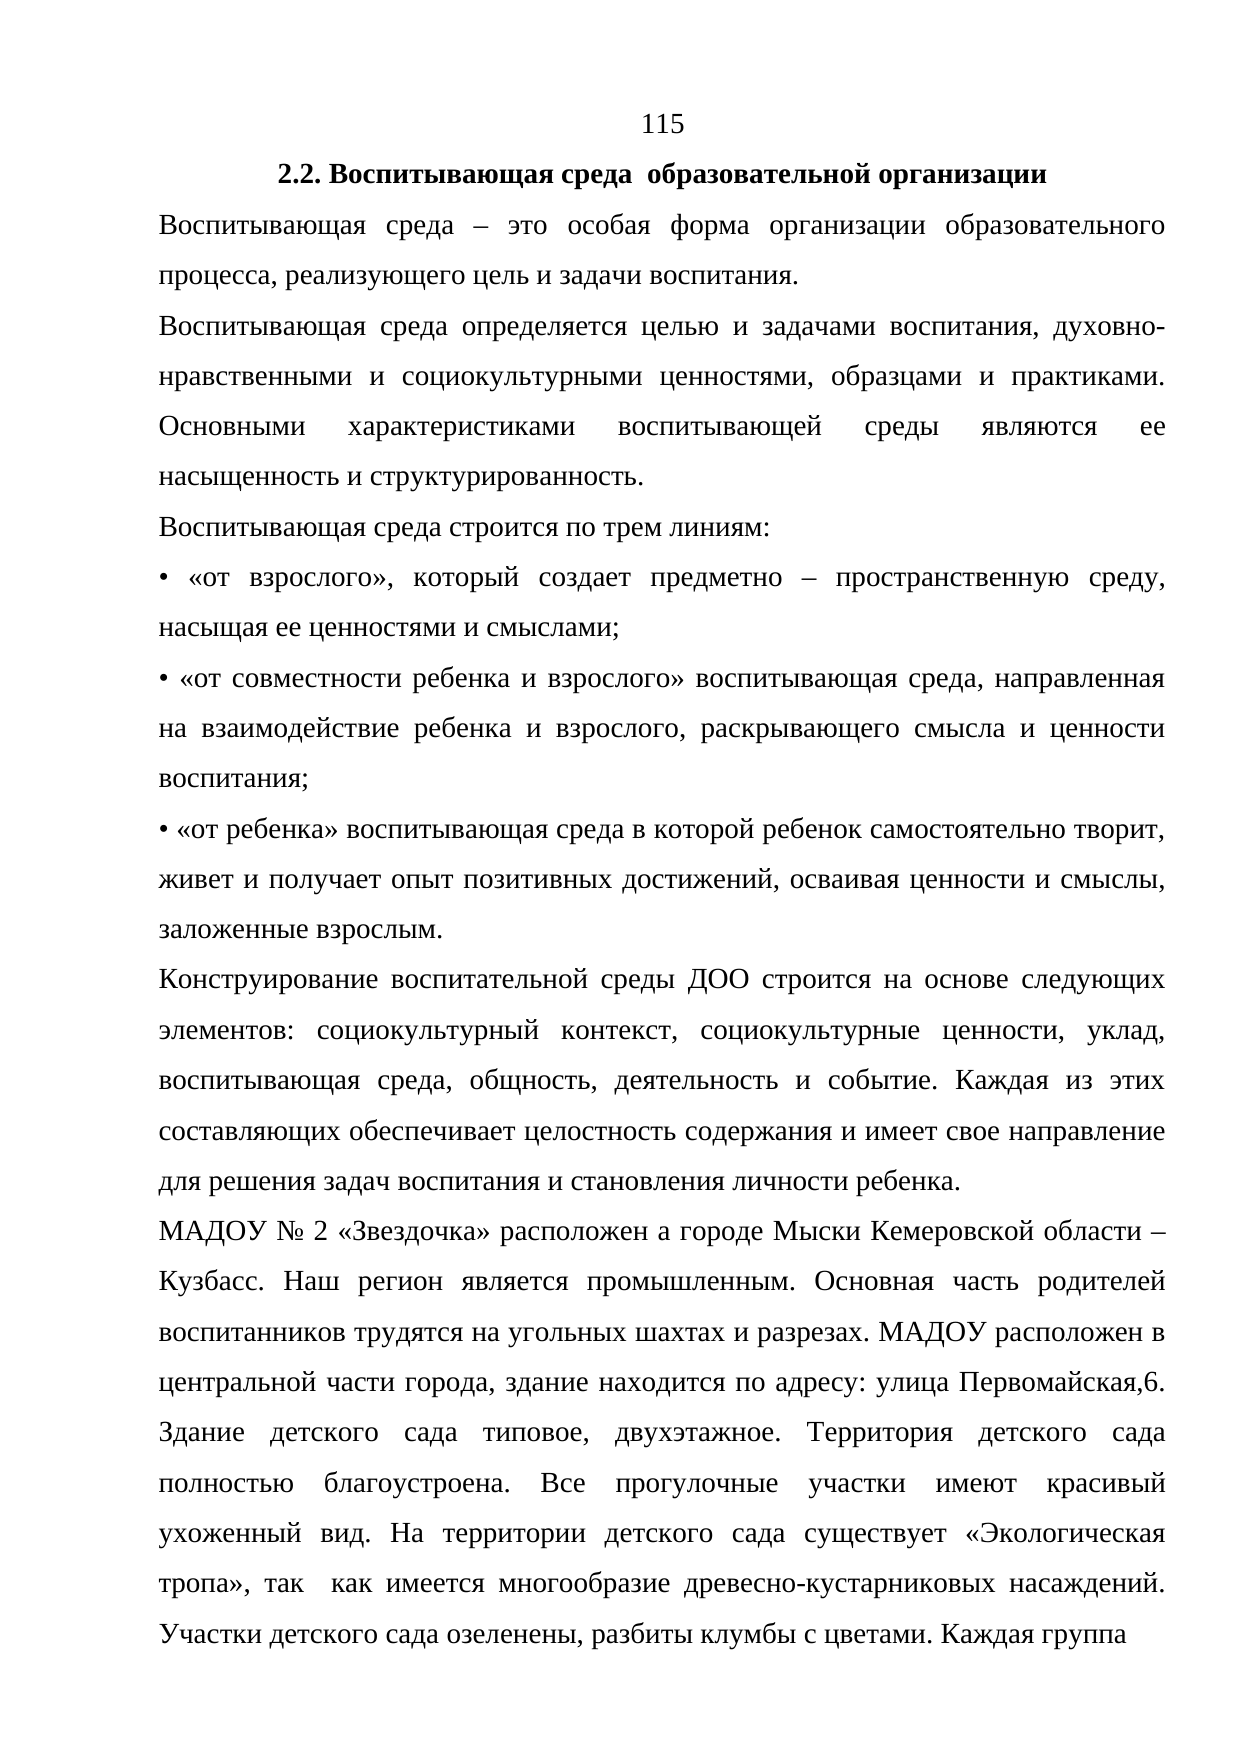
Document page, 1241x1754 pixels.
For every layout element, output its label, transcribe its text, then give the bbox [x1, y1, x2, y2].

text • «от совместности ребенка и взрослого» воспитывающая среда, направленная на взаимодействие ребенка и взрослого, раскрывающего смысла и ценности воспитания; [158, 660, 1166, 794]
text МАДОУ № 2 «Звездочка» расположен а городе Мыски Кемеровской области – Кузбасс. Наш регион является промышленным. Основная часть родителей воспитанников трудятся на угольных шахтах и разрезах. МАДОУ расположен в центральной части города, здание находится по адресу: улица Первомайская,6. Здание детского сада типовое, двухэтажное. Территория детского сада полностью благоустроена. Все прогулочные участки имеют красивый ухоженный вид. На территории детского сада существует «Экологическая тропа», так как имеется многообразие древесно-кустарниковых насаждений. Участки детского сада озеленены, разбиты клумбы с цветами. Каждая группа [158, 1213, 1166, 1649]
text Воспитывающая среда – это особая форма организации образовательного процесса, реализующего цель и задачи воспитания. [158, 207, 1166, 291]
text Воспитывающая среда определяется целью и задачами воспитания, духовно-нравственными и социокультурными ценностями, образцами и практиками. Основными характеристиками воспитывающей среды являются ее насыщенность и структурированность. [158, 308, 1166, 492]
text • «от ребенка» воспитывающая среда в которой ребенок самостоятельно творит, живет и получает опыт позитивных достижений, осваивая ценности и смыслы, заложенные взрослым. [158, 811, 1166, 945]
text • «от взрослого», который создает предметно – пространственную среду, насыщая ее ценностями и смыслами; [158, 559, 1166, 643]
text Конструирование воспитательной среды ДОО строится на основе следующих элементов: социокультурный контекст, социокультурные ценности, уклад, воспитывающая среда, общность, деятельность и событие. Каждая из этих составляющих обеспечивает целостность содержания и имеет свое направление для решения задач воспитания и становления личности ребенка. [158, 962, 1166, 1196]
text Воспитывающая среда строится по трем линиям: [158, 509, 1166, 542]
text 2.2. Воспитывающая среда образовательной организации [158, 157, 1166, 190]
text 115 [158, 106, 1166, 140]
